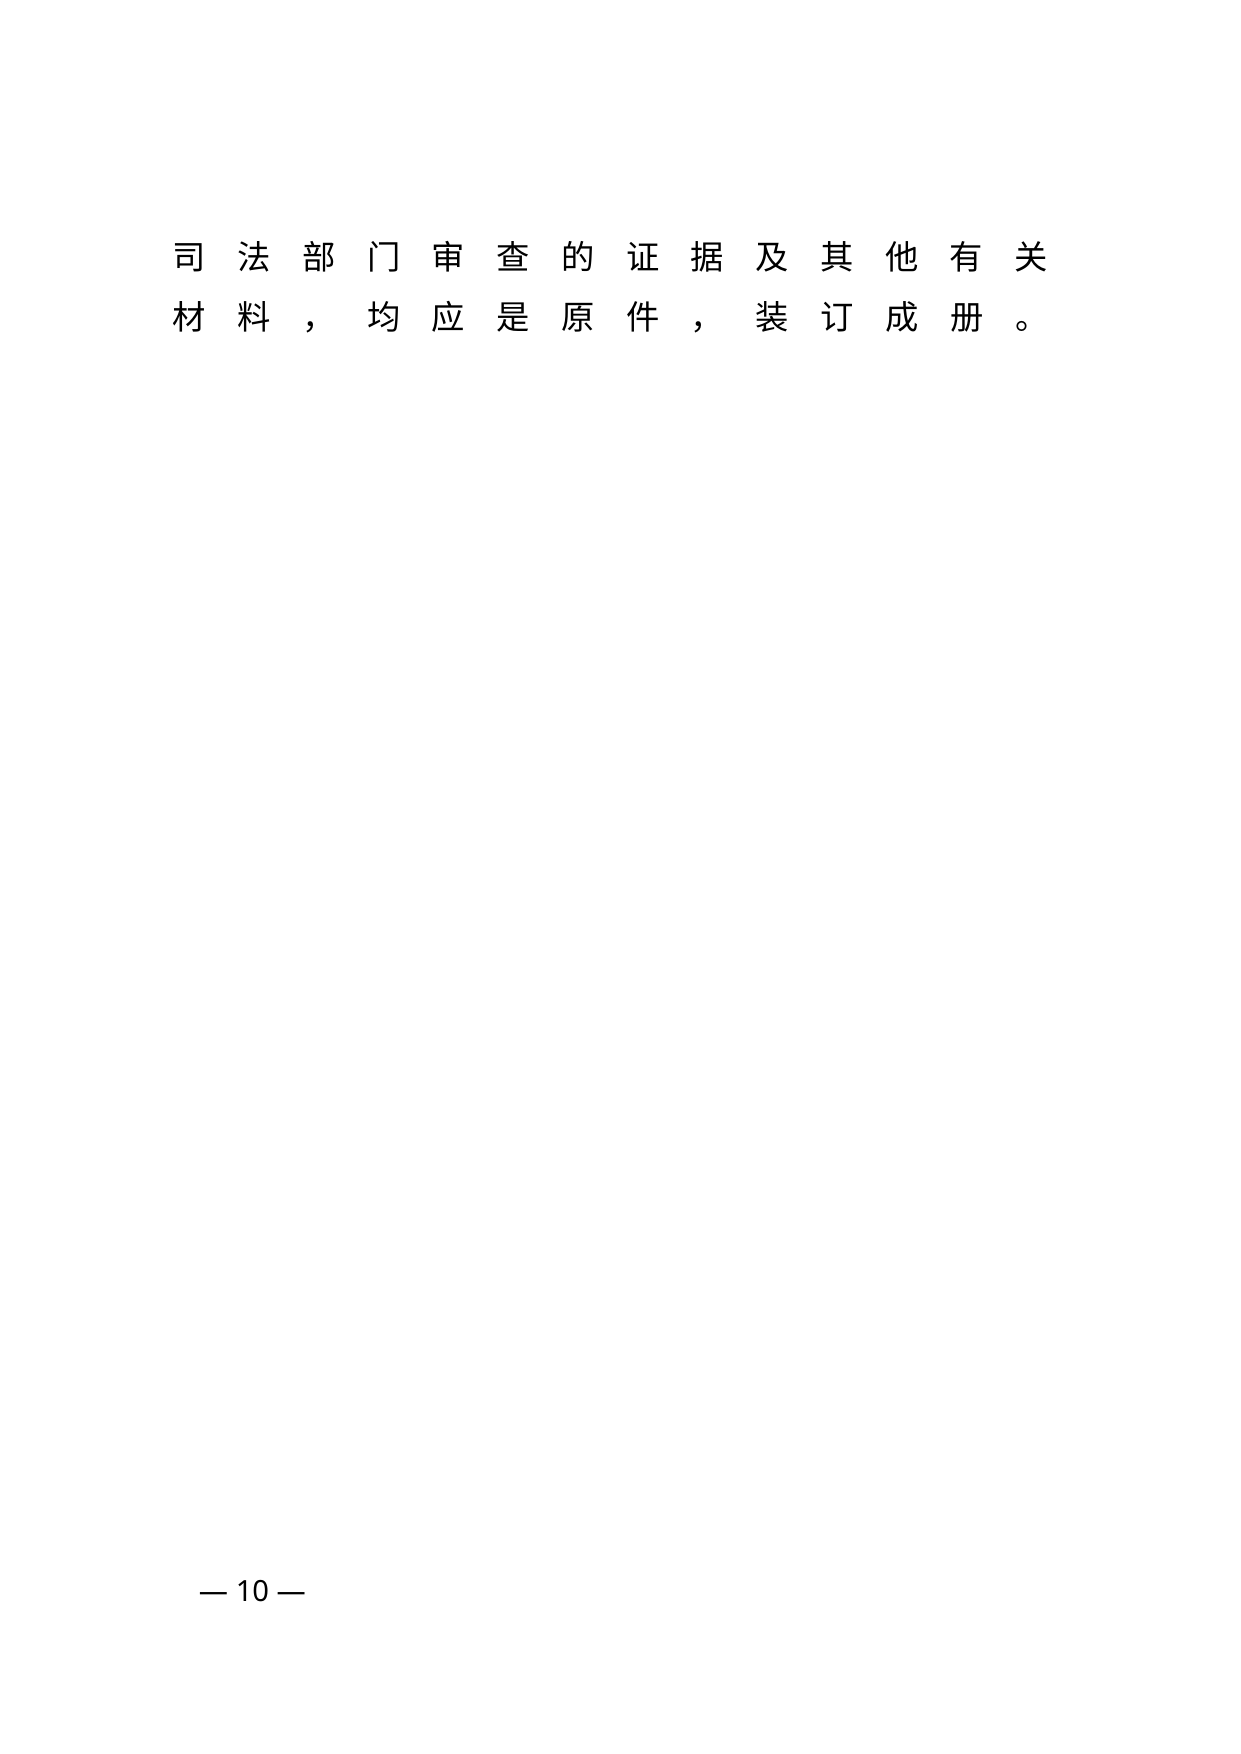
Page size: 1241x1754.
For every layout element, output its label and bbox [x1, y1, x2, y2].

text [172, 225, 1079, 345]
